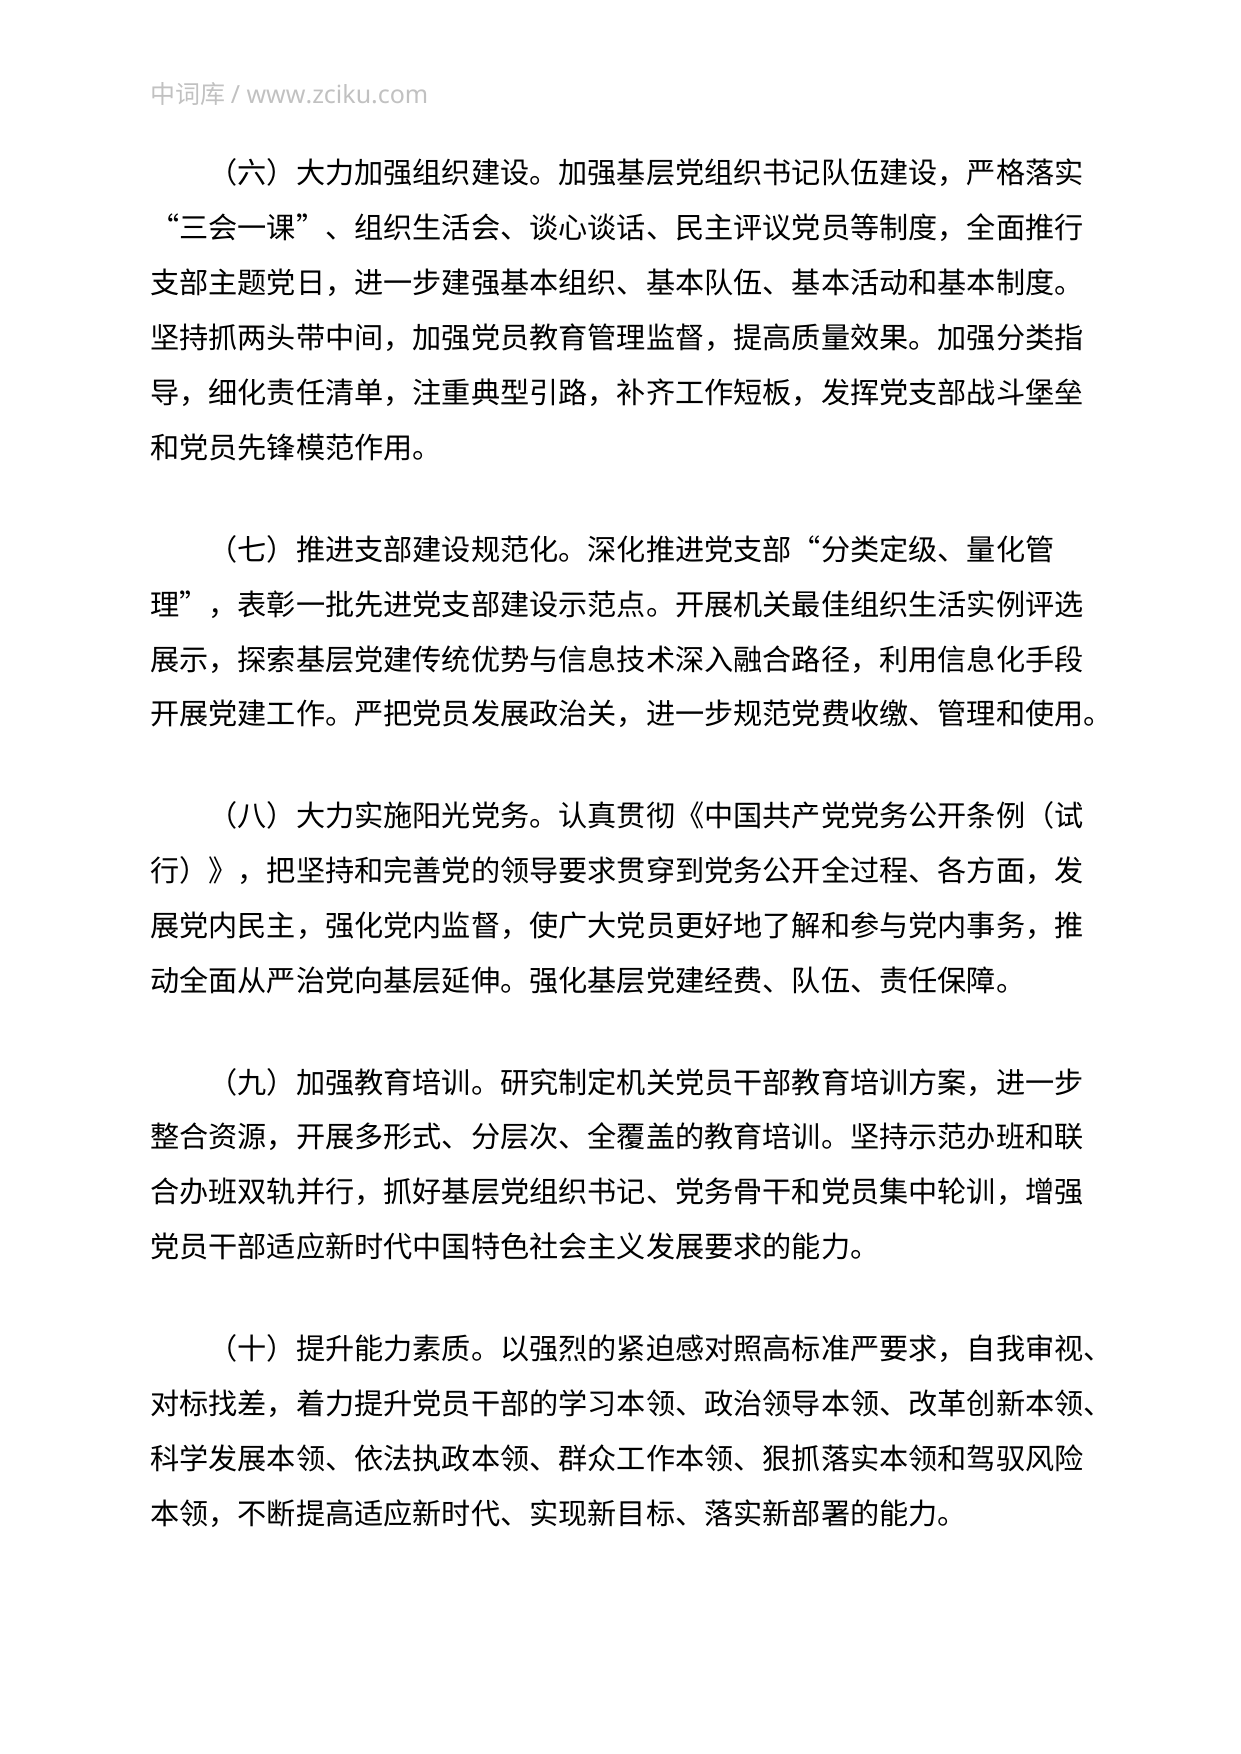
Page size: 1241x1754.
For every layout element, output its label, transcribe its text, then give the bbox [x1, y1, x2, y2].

text （七）推进支部建设规范化。深化推进党支部“分类定级、量化管理”，表彰一批先进党支部建设示范点。开展机关最佳组织生活实例评选展示，探索基层党建传统优势与信息技术深入融合路径，利用信息化手段开展党建工作。严把党员发展政治关，进一步规范党费收缴、管理和使用。 [150, 526, 1090, 733]
text （九）加强教育培训。研究制定机关党员干部教育培训方案，进一步整合资源，开展多形式、分层次、全覆盖的教育培训。坚持示范办班和联合办班双轨并行，抓好基层党组织书记、党务骨干和党员集中轮训，增强党员干部适应新时代中国特色社会主义发展要求的能力。 [150, 1059, 1090, 1266]
text （六）大力加强组织建设。加强基层党组织书记队伍建设，严格落实“三会一课”、组织生活会、谈心谈话、民主评议党员等制度，全面推行支部主题党日，进一步建强基本组织、基本队伍、基本活动和基本制度。坚持抓两头带中间，加强党员教育管理监督，提高质量效果。加强分类指导，细化责任清单，注重典型引路，补齐工作短板，发挥党支部战斗堡垒和党员先锋模范作用。 [150, 150, 1090, 467]
text （八）大力实施阳光党务。认真贯彻《中国共产党党务公开条例（试行）》，把坚持和完善党的领导要求贯穿到党务公开全过程、各方面，发展党内民主，强化党内监督，使广大党员更好地了解和参与党内事务，推动全面从严治党向基层延伸。强化基层党建经费、队伍、责任保障。 [150, 793, 1090, 1000]
text （十）提升能力素质。以强烈的紧迫感对照高标准严要求，自我审视、对标找差，着力提升党员干部的学习本领、政治领导本领、改革创新本领、科学发展本领、依法执政本领、群众工作本领、狠抓落实本领和驾驭风险本领，不断提高适应新时代、实现新目标、落实新部署的能力。 [150, 1326, 1090, 1533]
